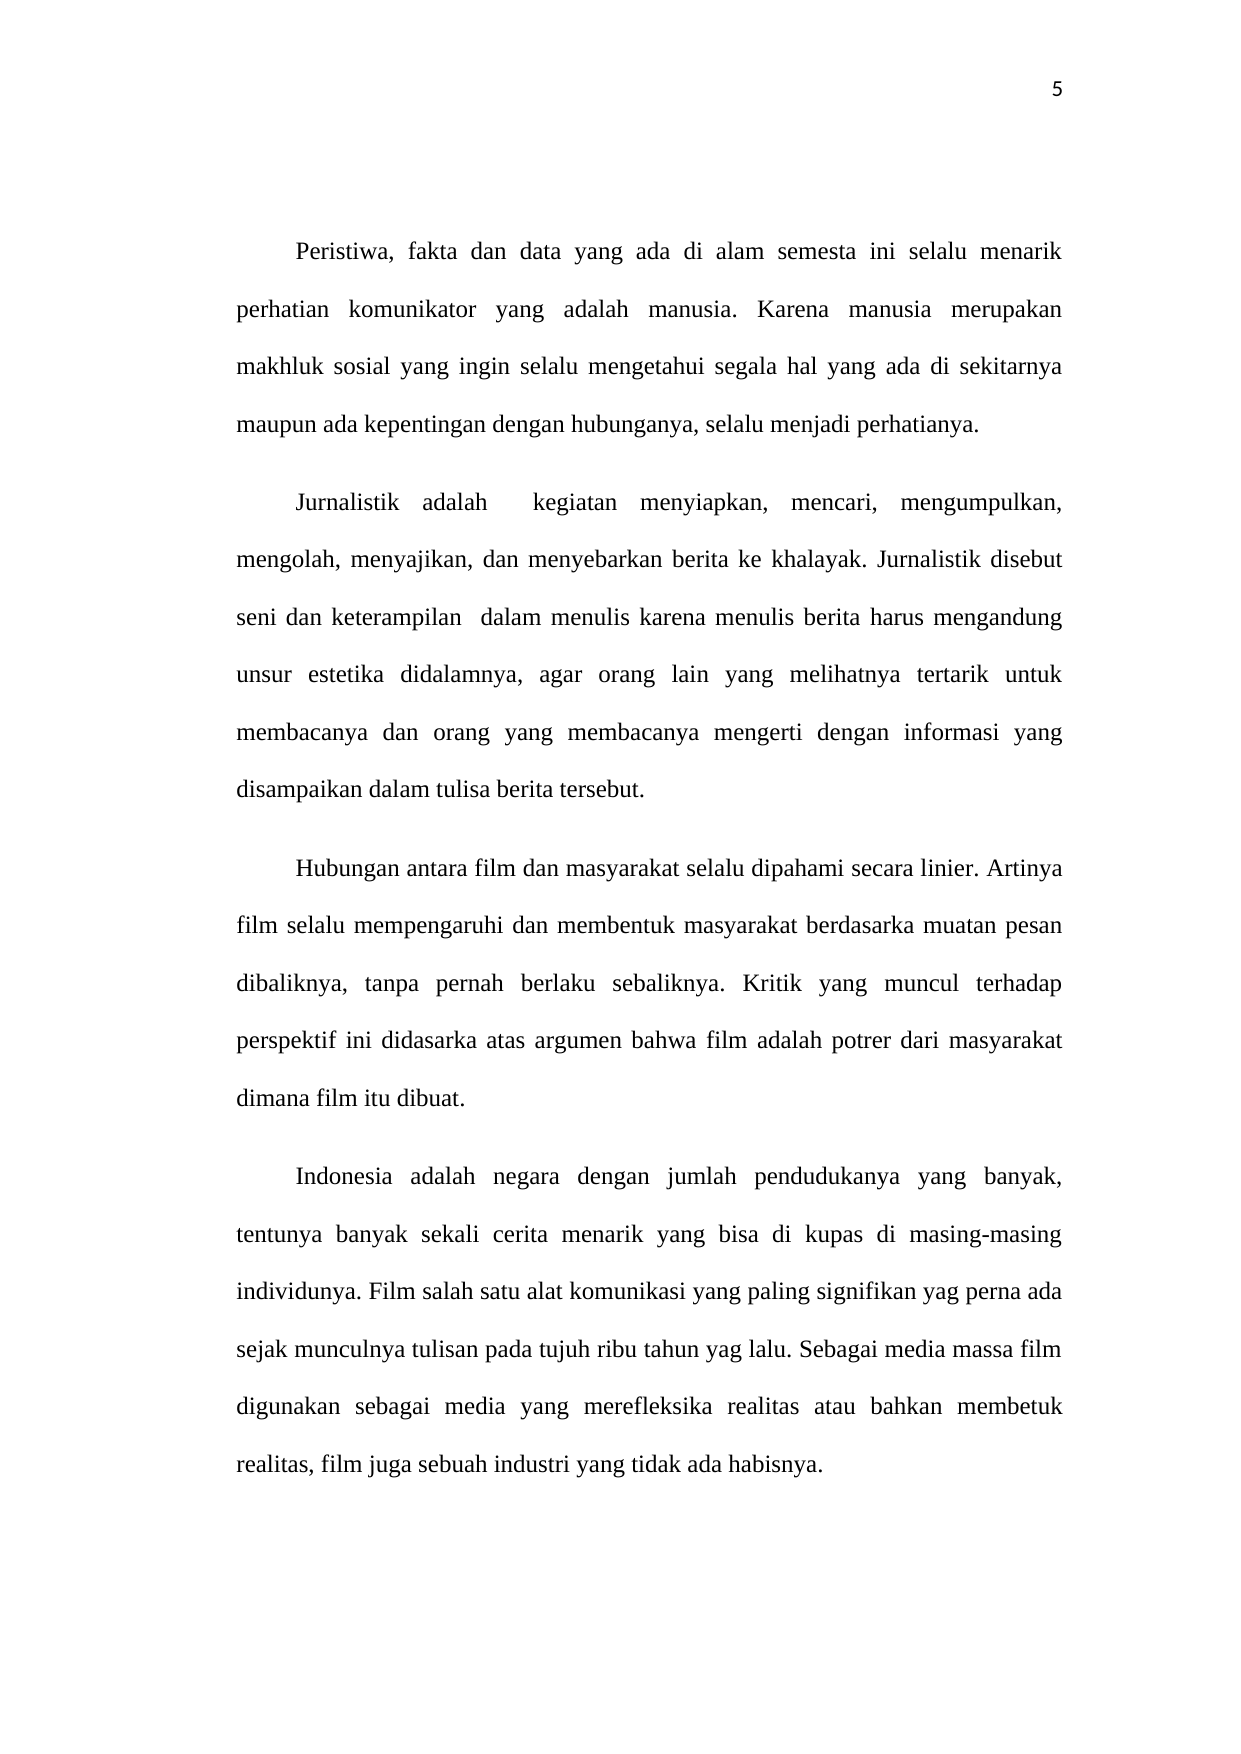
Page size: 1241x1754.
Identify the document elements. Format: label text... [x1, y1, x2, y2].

text Indonesia adalah negara dengan jumlah pendudukanya yang banyak, tentunya banyak sekali cerita menarik yang bisa di kupas di masing-masing individunya. Film salah satu alat komunikasi yang paling signifikan yag perna ada sejak munculnya tulisan pada tujuh ribu tahun yag lalu. Sebagai media massa film digunakan sebagai media yang merefleksika realitas atau bahkan membetuk realitas, film juga sebuah industri yang tidak ada habisnya. [236, 1161, 1063, 1477]
text Jurnalistik adalah kegiatan menyiapkan, mencari, mengumpulkan, mengolah, menyajikan, dan menyebarkan berita ke khalayak. Jurnalistik disebut seni dan keterampilan dalam menulis karena menulis berita harus mengandung unsur estetika didalamnya, agar orang lain yang melihatnya tertarik untuk membacanya dan orang yang membacanya mengerti dengan informasi yang disampaikan dalam tulisa berita tersebut. [236, 487, 1063, 803]
text Hubungan antara film dan masyarakat selalu dipahami secara linier. Artinya film selalu mempengaruhi dan membentuk masyarakat berdasarka muatan pesan dibaliknya, tanpa pernah berlaku sebaliknya. Kritik yang muncul terhadap perspektif ini didasarka atas argumen bahwa film adalah potrer dari masyarakat dimana film itu dibuat. [236, 853, 1063, 1112]
text Peristiwa, fakta dan data yang ada di alam semesta ini selalu menarik perhatian komunikator yang adalah manusia. Karena manusia merupakan makhluk sosial yang ingin selalu mengetahui segala hal yang ada di sekitarnya maupun ada kepentingan dengan hubunganya, selalu menjadi perhatianya. [236, 236, 1063, 437]
